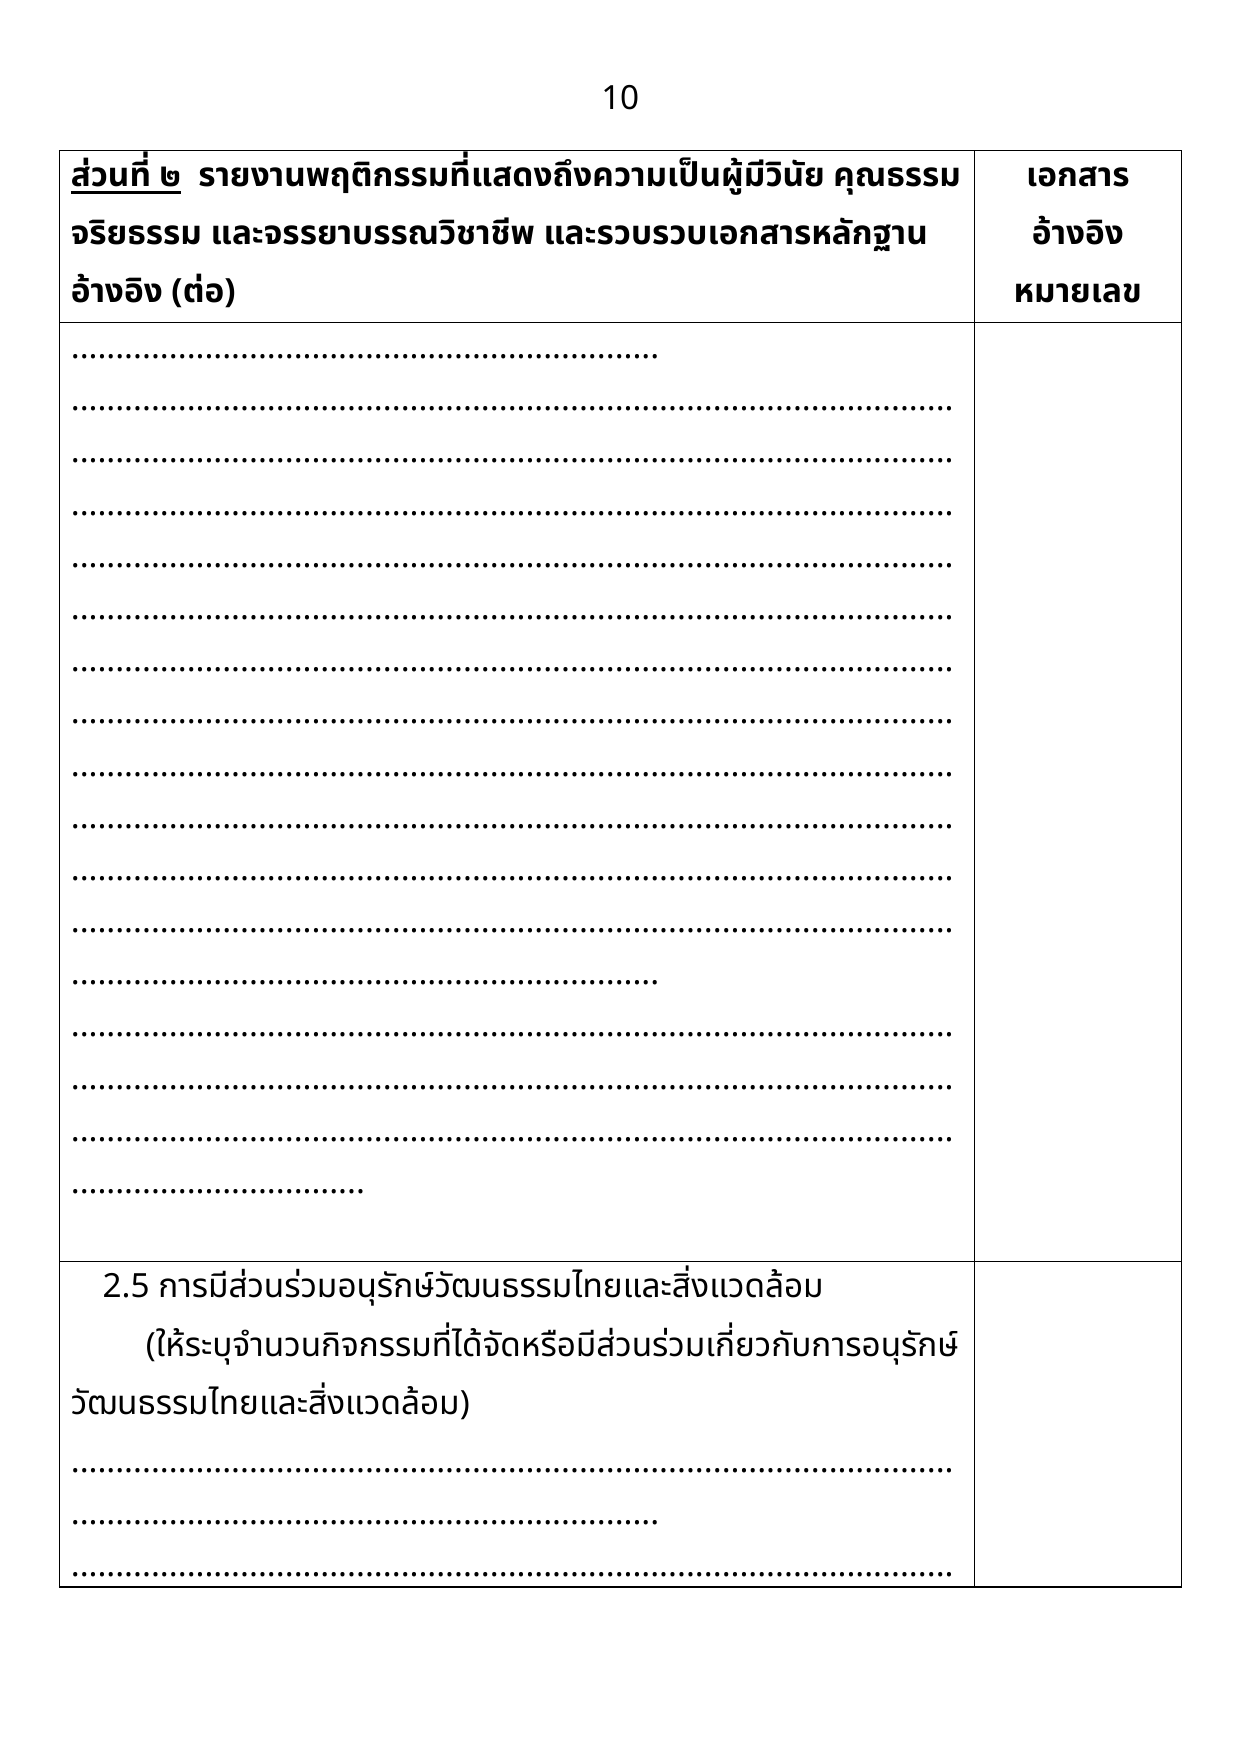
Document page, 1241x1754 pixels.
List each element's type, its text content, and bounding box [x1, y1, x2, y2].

table_cell [975, 323, 1181, 1261]
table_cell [60, 1262, 974, 1586]
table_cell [60, 323, 974, 1261]
table_header ส่วนที่ ๒ รายงานพฤติกรรมที่แสดงถึงความเป็นผู้มีวินัย คุณธรรม จริยธรรม และจรรยาบรรณวิชาชีพ และรวบรวบเอกสารหลักฐานอ้างอิง (ต่อ) [60, 151, 974, 322]
table_header เอกสารอ้างอิงหมายเลข [975, 151, 1181, 322]
table_cell [975, 1262, 1181, 1586]
